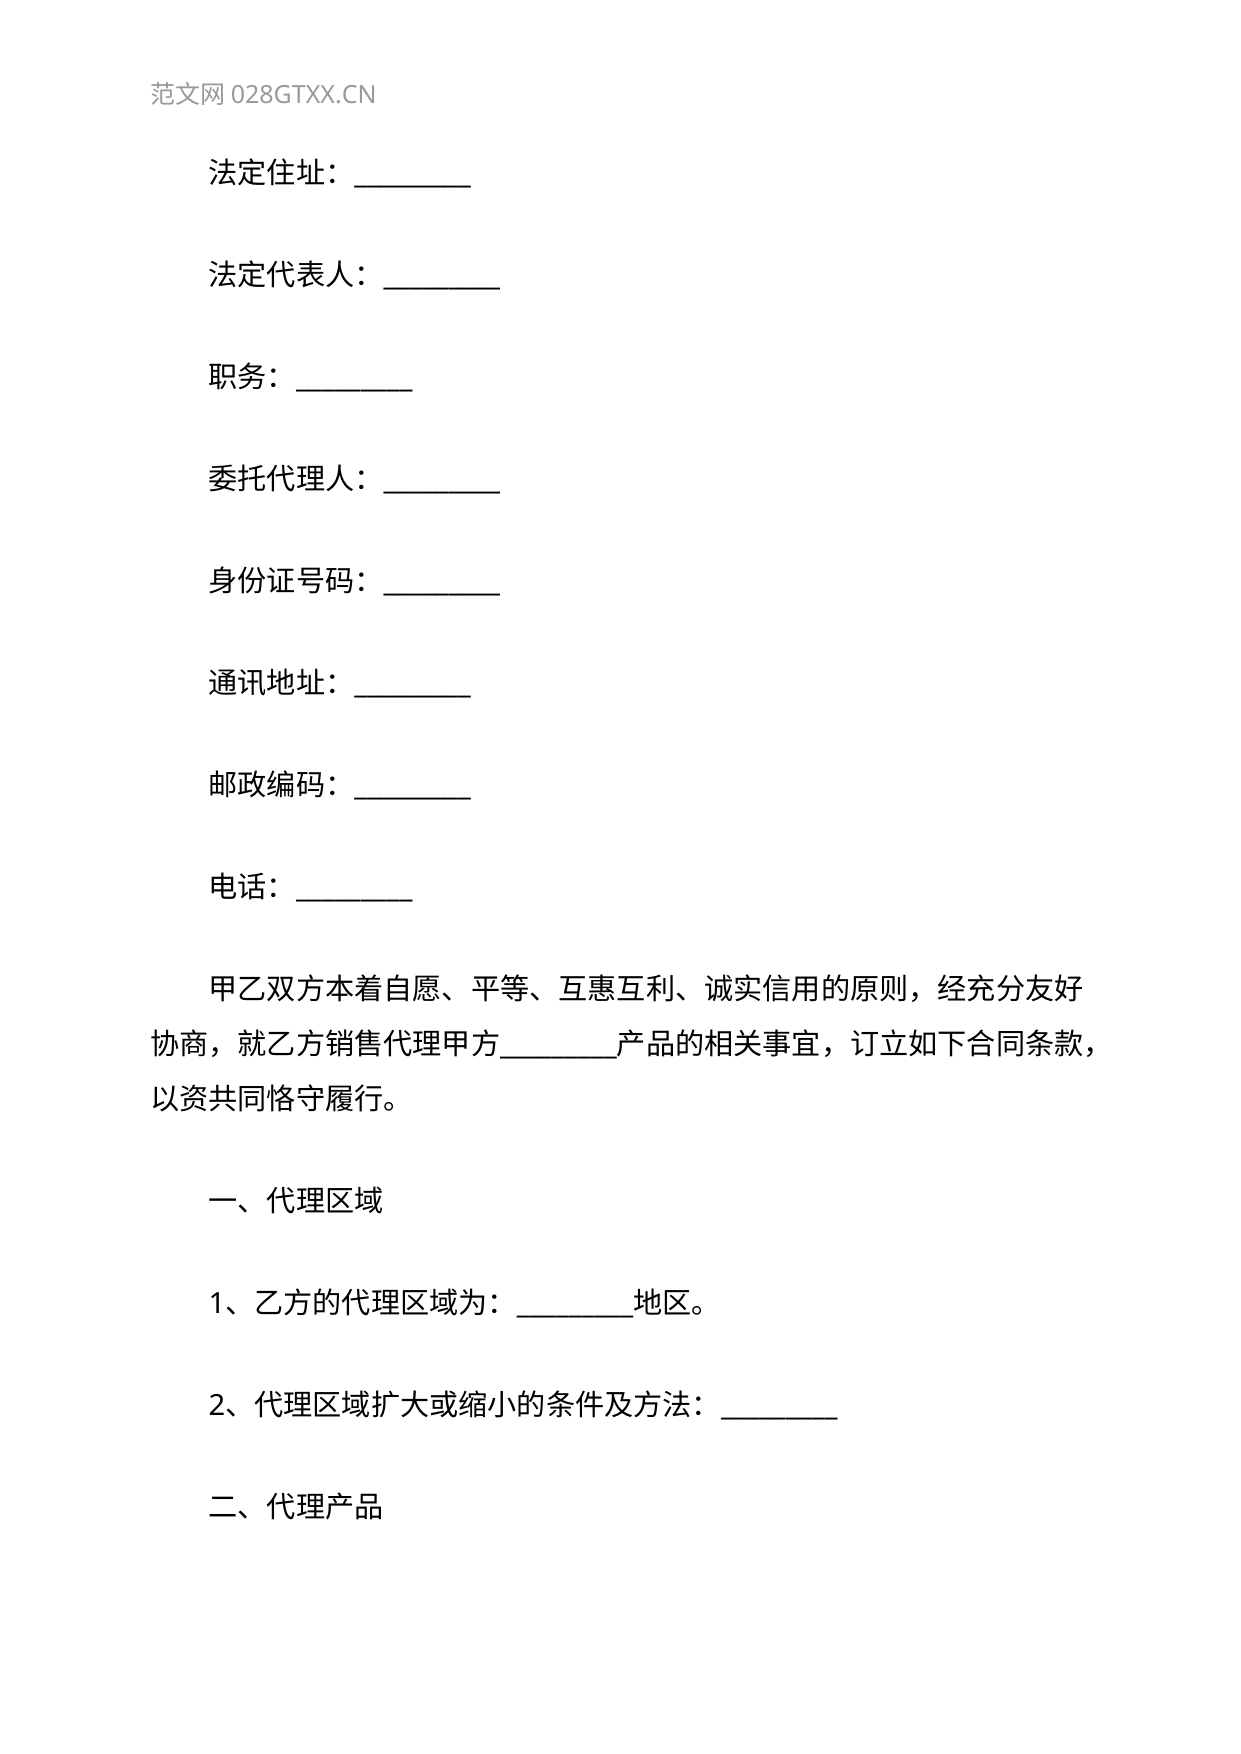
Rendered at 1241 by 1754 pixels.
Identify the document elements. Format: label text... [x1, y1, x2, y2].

text 2、代理区域扩大或缩小的条件及方法：_________ [150, 1381, 1090, 1424]
text 一、代理区域 [150, 1177, 1090, 1220]
text 甲乙双方本着自愿、平等、互惠互利、诚实信用的原则，经充分友好协商，就乙方销售代理甲方_________产品的相关事宜，订立如下合同条款，以资共同恪守履行。 [150, 966, 1090, 1118]
text 法定代表人：_________ [150, 252, 1090, 294]
text 二、代理产品 [150, 1483, 1090, 1526]
text 身份证号码：_________ [150, 558, 1090, 600]
text 1、乙方的代理区域为：_________地区。 [150, 1279, 1090, 1322]
text 委托代理人：_________ [150, 456, 1090, 498]
text 通讯地址：_________ [150, 660, 1090, 702]
text 电话：_________ [150, 864, 1090, 906]
text 职务：_________ [150, 354, 1090, 396]
text 邮政编码：_________ [150, 762, 1090, 804]
text 法定住址：_________ [150, 150, 1090, 192]
